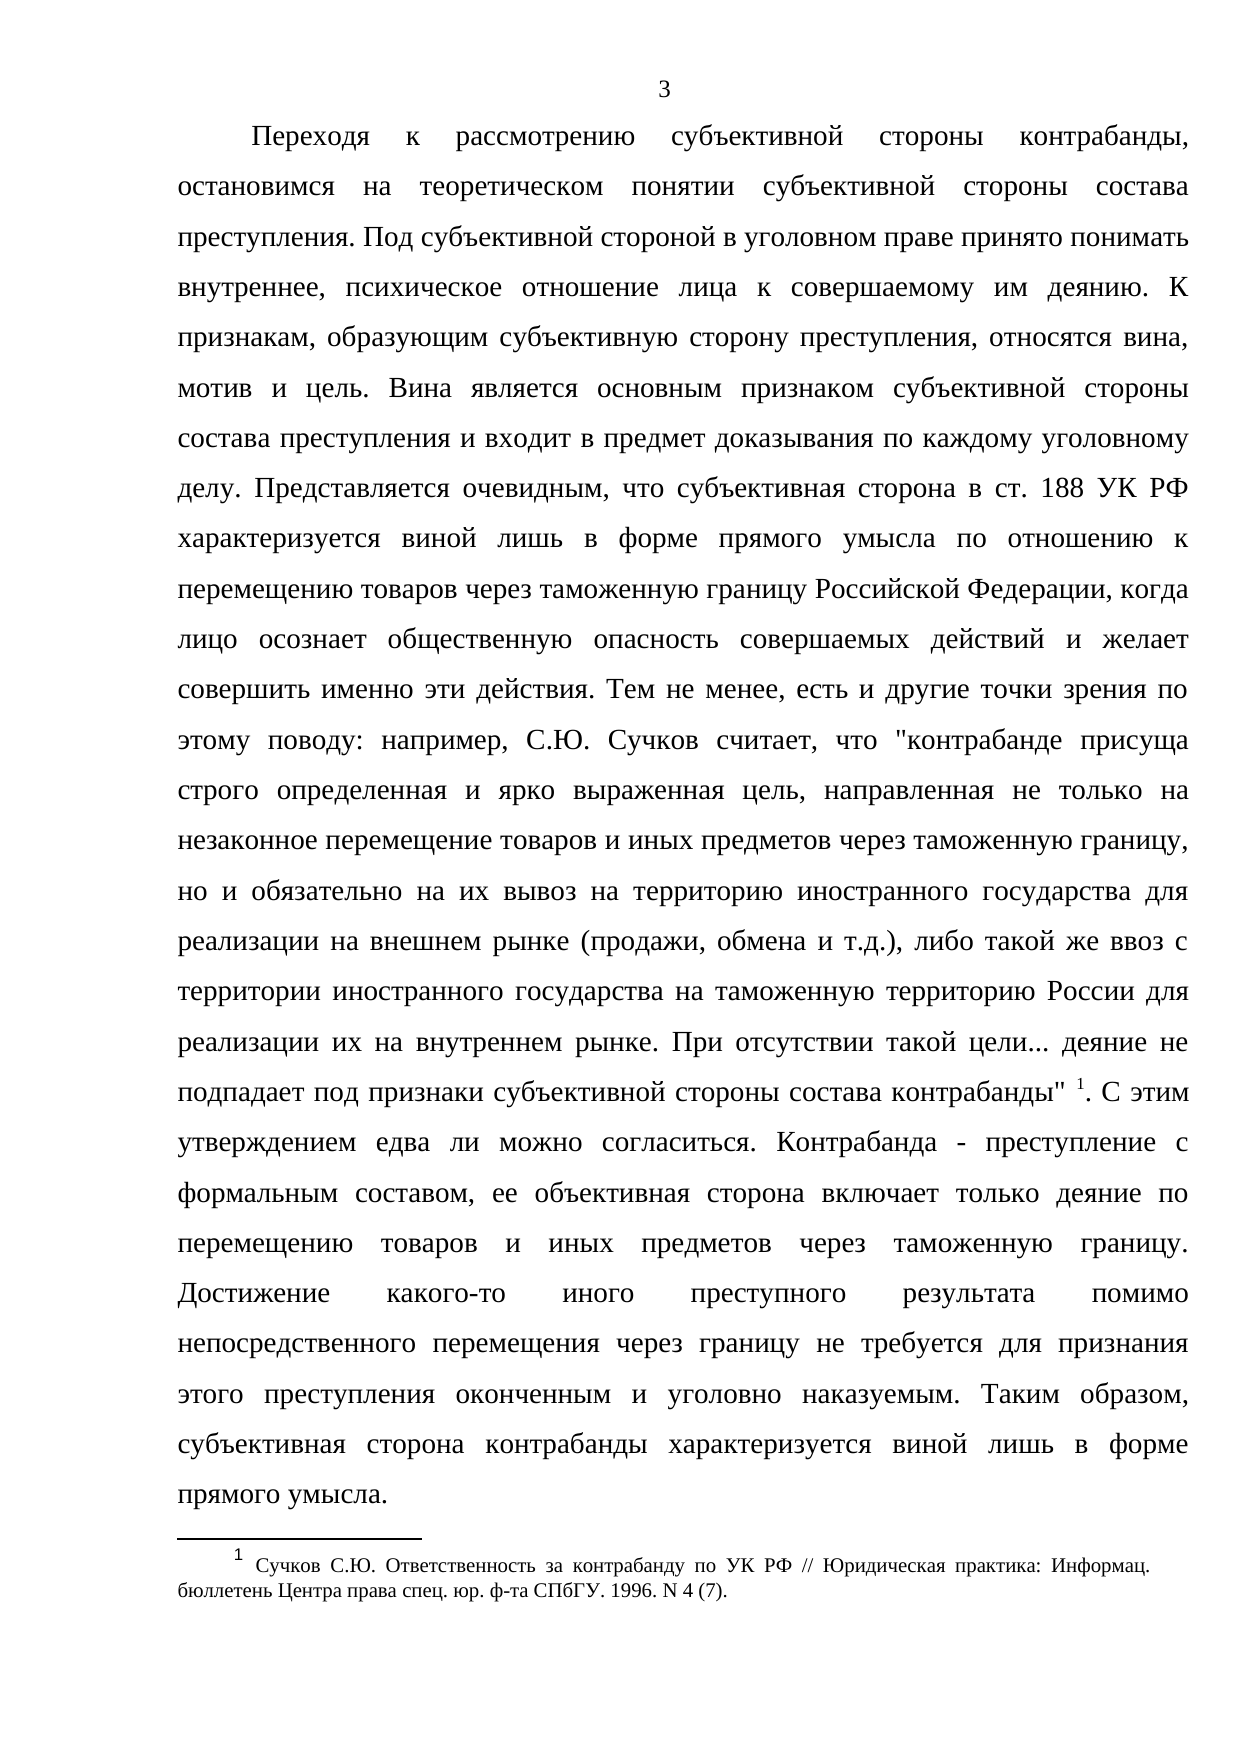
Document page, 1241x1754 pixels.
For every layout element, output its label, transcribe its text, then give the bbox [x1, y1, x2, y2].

text Переходя к рассмотрению субъективной стороны контрабанды, остановимся на теоретическом понятии субъективной стороны состава преступления. Под субъективной стороной в уголовном праве принято понимать внутреннее, психическое отношение лица к совершаемому им деянию. К признакам, образующим субъективную сторону преступления, относятся вина, мотив и цель. Вина является основным признаком субъективной стороны состава преступления и входит в предмет доказывания по каждому уголовному делу. Представляется очевидным, что субъективная сторона в ст. 188 УК РФ характеризуется виной лишь в форме прямого умысла по отношению к перемещению товаров через таможенную границу Российской Федерации, когда лицо осознает общественную опасность совершаемых действий и желает совершить именно эти действия. Тем не менее, есть и другие точки зрения по этому поводу: например, С.Ю. Сучков считает, что "контрабанде присуща строго определенная и ярко выраженная цель, направленная не только на незаконное перемещение товаров и иных предметов через таможенную границу, но и обязательно на их вывоз на территорию иностранного государства для реализации на внешнем рынке (продажи, обмена и т.д.), либо такой же ввоз с территории иностранного государства на таможенную территорию России для реализации их на внутреннем рынке. При отсутствии такой цели... деяние не подпадает под признаки субъективной стороны состава контрабанды" . С этим утверждением едва ли можно согласиться. Контрабанда - преступление с формальным составом, ее объективная сторона включает только деяние по перемещению товаров и иных предметов через таможенную границу. Достижение какого-то иного преступного результата помимо непосредственного перемещения через границу не требуется для признания этого преступления оконченным и уголовно наказуемым. Таким образом, субъективная сторона контрабанды характеризуется виной лишь в форме прямого умысла. [177, 118, 1189, 1510]
